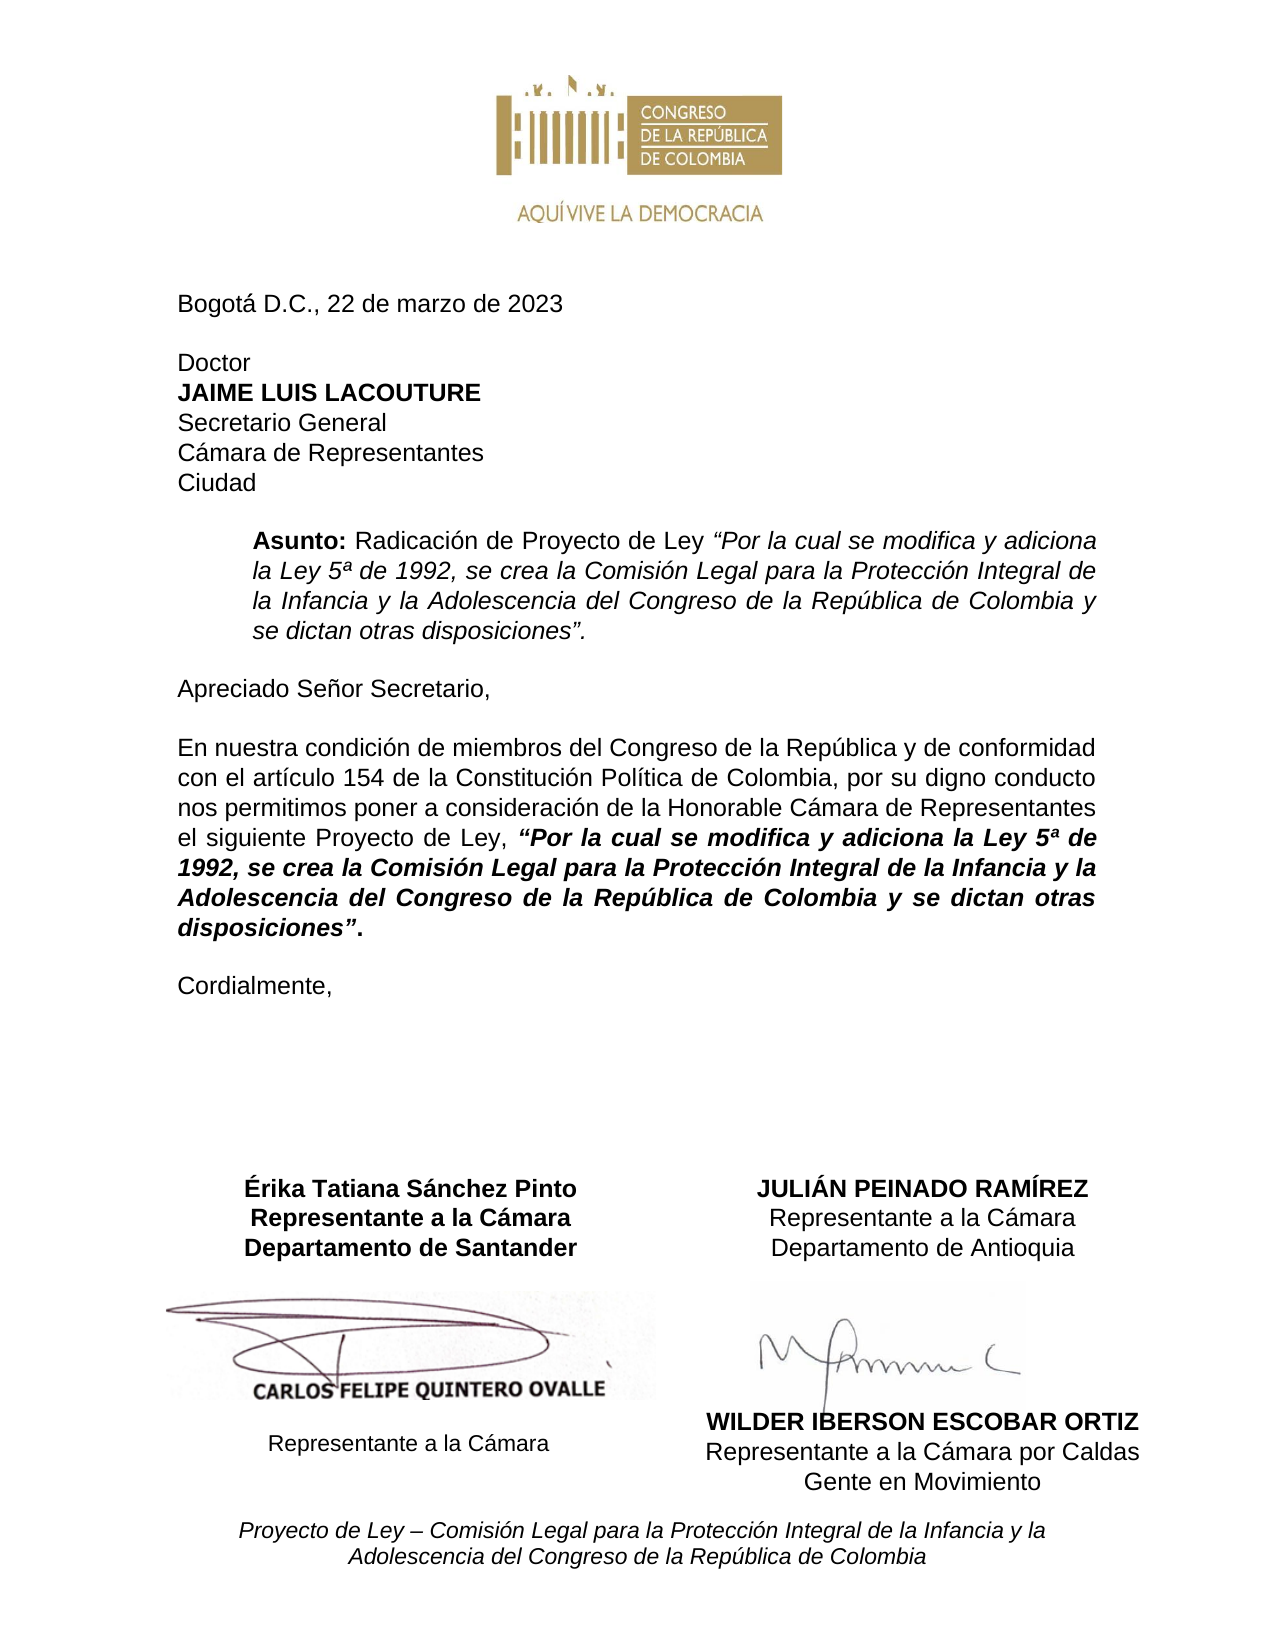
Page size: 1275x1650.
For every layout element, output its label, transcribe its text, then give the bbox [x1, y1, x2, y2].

picture [165, 1291, 657, 1400]
table_cell Representante a la Cámara Departamento de Cesar DOLCEY OSCAR TORRES ROMERO Representante a la Cámara Departamento del Atlántico [155, 1262, 667, 1496]
text Asunto: Radicación de Proyecto de Ley “Por la cual se modifica y adiciona la Ley 5ª de 1992, se crea la Comisión Legal para la Protección Integral de la Infancia y la Adolescencia del Congreso de la República de Colombia y se dictan otras disposiciones”. [252, 525, 1098, 644]
text Cordialmente, [177, 970, 1098, 1000]
table_header Érika Tatiana Sánchez Pinto Representante a la Cámara Departamento de Santander [155, 1029, 667, 1262]
text Bogotá́ D.C., 22 de marzo de 2023 [177, 288, 1098, 318]
table_header JULIÁN PEINADO RAMÍREZ Representante a la Cámara Departamento de Antioquia [667, 1029, 1179, 1262]
text En nuestra condición de miembros del Congreso de la República y de conformidad con el artículo 154 de la Constitución Política de Colombia, por su digno conducto nos permitimos poner a consideración de la Honorable Cámara de Representantes el siguiente Proyecto de Ley, “Por la cual se modifica y adiciona la Ley 5ª de 1992, se crea la Comisión Legal para la Protección Integral de la Infancia y la Adolescencia del Congreso de la República de Colombia y se dictan otras disposiciones”. [177, 732, 1098, 941]
text Apreciado Señor Secretario, [177, 673, 1098, 703]
text Doctor JAIME LUIS LACOUTURE Secretario General Cámara de Representantes Ciudad [177, 347, 1098, 496]
picture [491, 75, 782, 222]
